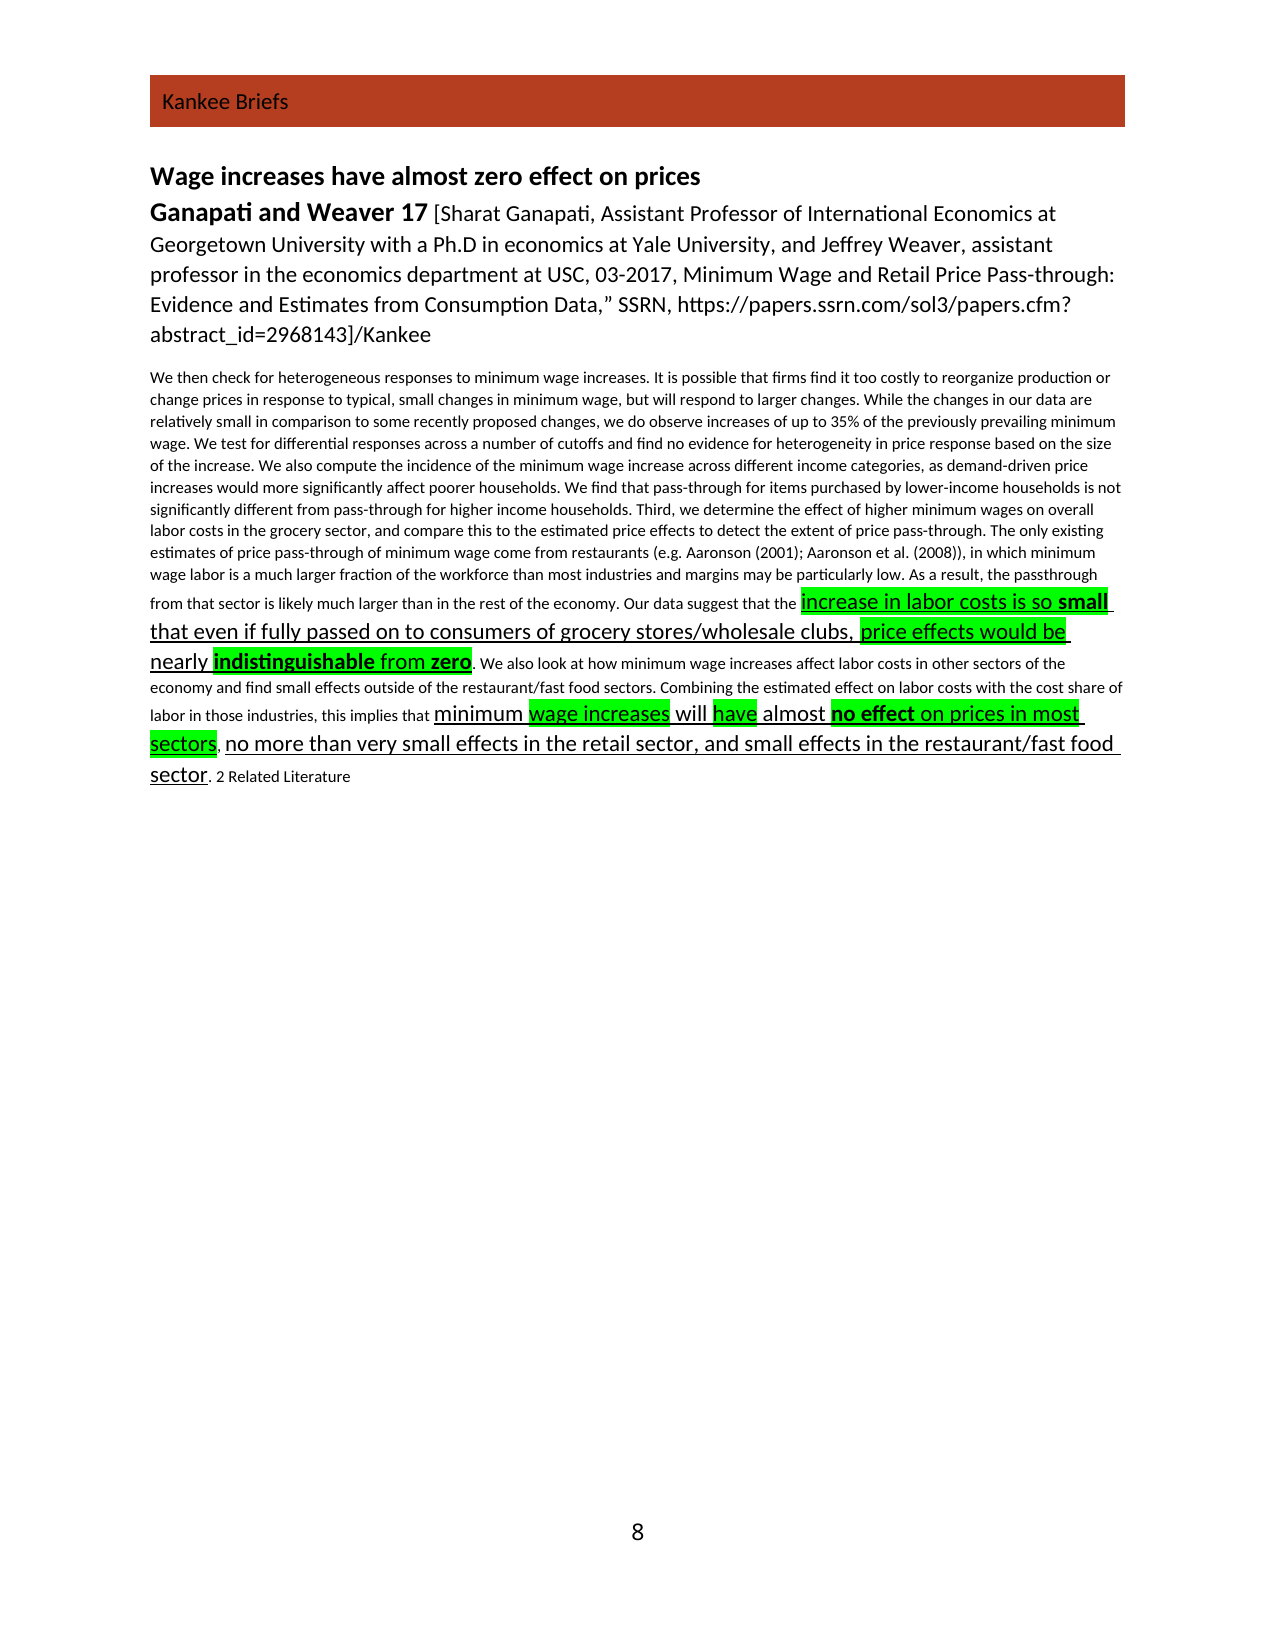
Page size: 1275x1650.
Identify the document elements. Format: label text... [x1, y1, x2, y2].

text Ganapati and Weaver 17 [Sharat Ganapati, Assistant Professor of International Economics at Georgetown University with a Ph.D in economics at Yale University, and Jeffrey Weaver, assistant professor in the economics department at USC, 03-2017, Minimum Wage and Retail Price Pass-through: Evidence and Estimates from Consumption Data,” SSRN, https://papers.ssrn.com/sol3/papers.cfm?abstract_id=2968143]/Kankee [150, 195, 1125, 349]
text We then check for heterogeneous responses to minimum wage increases. It is possible that firms find it too costly to reorganize production or change prices in response to typical, small changes in minimum wage, but will respond to larger changes. While the changes in our data are relatively small in comparison to some recently proposed changes, we do observe increases of up to 35% of the previously prevailing minimum wage. We test for differential responses across a number of cutoffs and find no evidence for heterogeneity in price response based on the size of the increase. We also compute the incidence of the minimum wage increase across different income categories, as demand-driven price increases would more significantly affect poorer households. We find that pass-through for items purchased by lower-income households is not significantly different from pass-through for higher income households. Third, we determine the effect of higher minimum wages on overall labor costs in the grocery sector, and compare this to the estimated price effects to detect the extent of price pass-through. The only existing estimates of price pass-through of minimum wage come from restaurants (e.g. Aaronson (2001); Aaronson et al. (2008)), in which minimum wage labor is a much larger fraction of the workforce than most industries and margins may be particularly low. As a result, the passthrough from that sector is likely much larger than in the rest of the economy. Our data suggest that the increase in labor costs is so small that even if fully passed on to consumers of grocery stores/wholesale clubs, price effects would be nearly indistinguishable from zero. We also look at how minimum wage increases affect labor costs in other sectors of the economy and find small effects outside of the restaurant/fast food sectors. Combining the estimated effect on labor costs with the cost share of labor in those industries, this implies that minimum wage increases will have almost no effect on prices in most sectors, no more than very small effects in the retail sector, and small effects in the restaurant/fast food sector. 2 Related Literature [150, 367, 1125, 788]
subtitle Wage increases have almost zero effect on prices [150, 159, 1125, 192]
